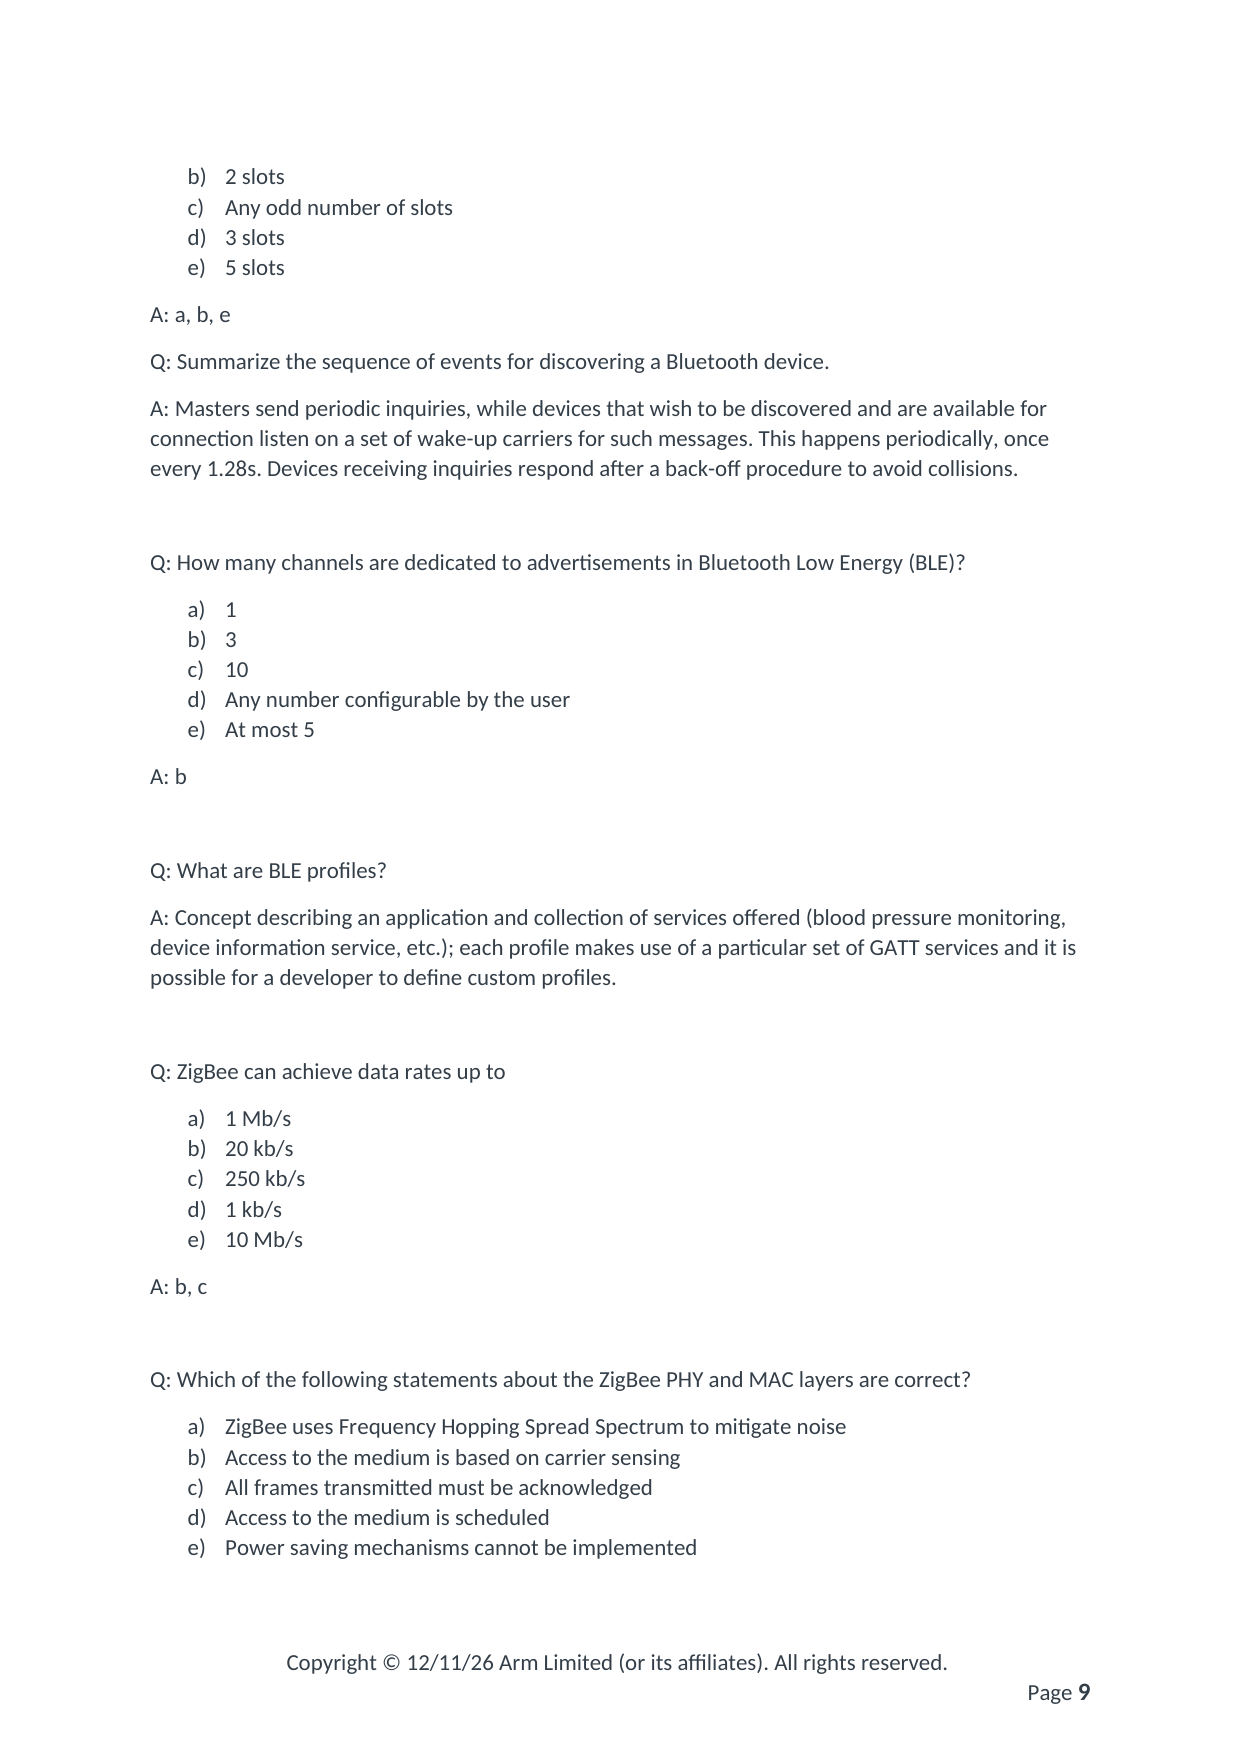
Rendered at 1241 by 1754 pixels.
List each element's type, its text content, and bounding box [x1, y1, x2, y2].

list All frames transmitted must be acknowledged [187, 1473, 1090, 1501]
text A: a, b, e [150, 300, 1090, 328]
text A: b [150, 762, 1090, 791]
text A: Masters send periodic inquiries, while devices that wish to be discovered and are available for connection listen on a set of wake-up carriers for such messages. This happens periodically, once every 1.28s. Devices receiving inquiries respond after a back-off procedure to avoid collisions. [150, 394, 1090, 482]
list 5 slots [187, 253, 1090, 281]
text Q: Summarize the sequence of events for discovering a Bluetooth device. [150, 347, 1090, 375]
text Q: What are BLE profiles? [150, 856, 1090, 884]
list Power saving mechanisms cannot be implemented [187, 1533, 1090, 1561]
list 1 Mb/s [187, 1104, 1090, 1132]
list Access to the medium is scheduled [187, 1503, 1090, 1531]
list Access to the medium is based on carrier sensing [187, 1443, 1090, 1471]
list 1 kb/s [187, 1195, 1090, 1223]
text A: Concept describing an application and collection of services offered (blood pressure monitoring, device information service, etc.); each profile makes use of a particular set of GATT services and it is possible for a developer to define custom profiles. [150, 903, 1090, 992]
list 20 kb/s [187, 1134, 1090, 1162]
text Q: How many channels are dedicated to advertisements in Bluetooth Low Energy (BLE)? [150, 548, 1090, 576]
list At most 5 [187, 716, 1090, 744]
text A: b, c [150, 1272, 1090, 1300]
list Any number configurable by the user [187, 685, 1090, 713]
text Q: ZigBee can achieve data rates up to [150, 1057, 1090, 1085]
list 1 [187, 595, 1090, 623]
list ZigBee uses Frequency Hopping Spread Spectrum to mitigate noise [187, 1412, 1090, 1441]
list 2 slots [187, 162, 1090, 191]
list 250 kb/s [187, 1164, 1090, 1193]
list 10 [187, 655, 1090, 683]
list Any odd number of slots [187, 193, 1090, 221]
text Q: Which of the following statements about the ZigBee PHY and MAC layers are correct? [150, 1366, 1090, 1394]
list 3 slots [187, 223, 1090, 251]
list 10 Mb/s [187, 1225, 1090, 1253]
list 3 [187, 625, 1090, 653]
